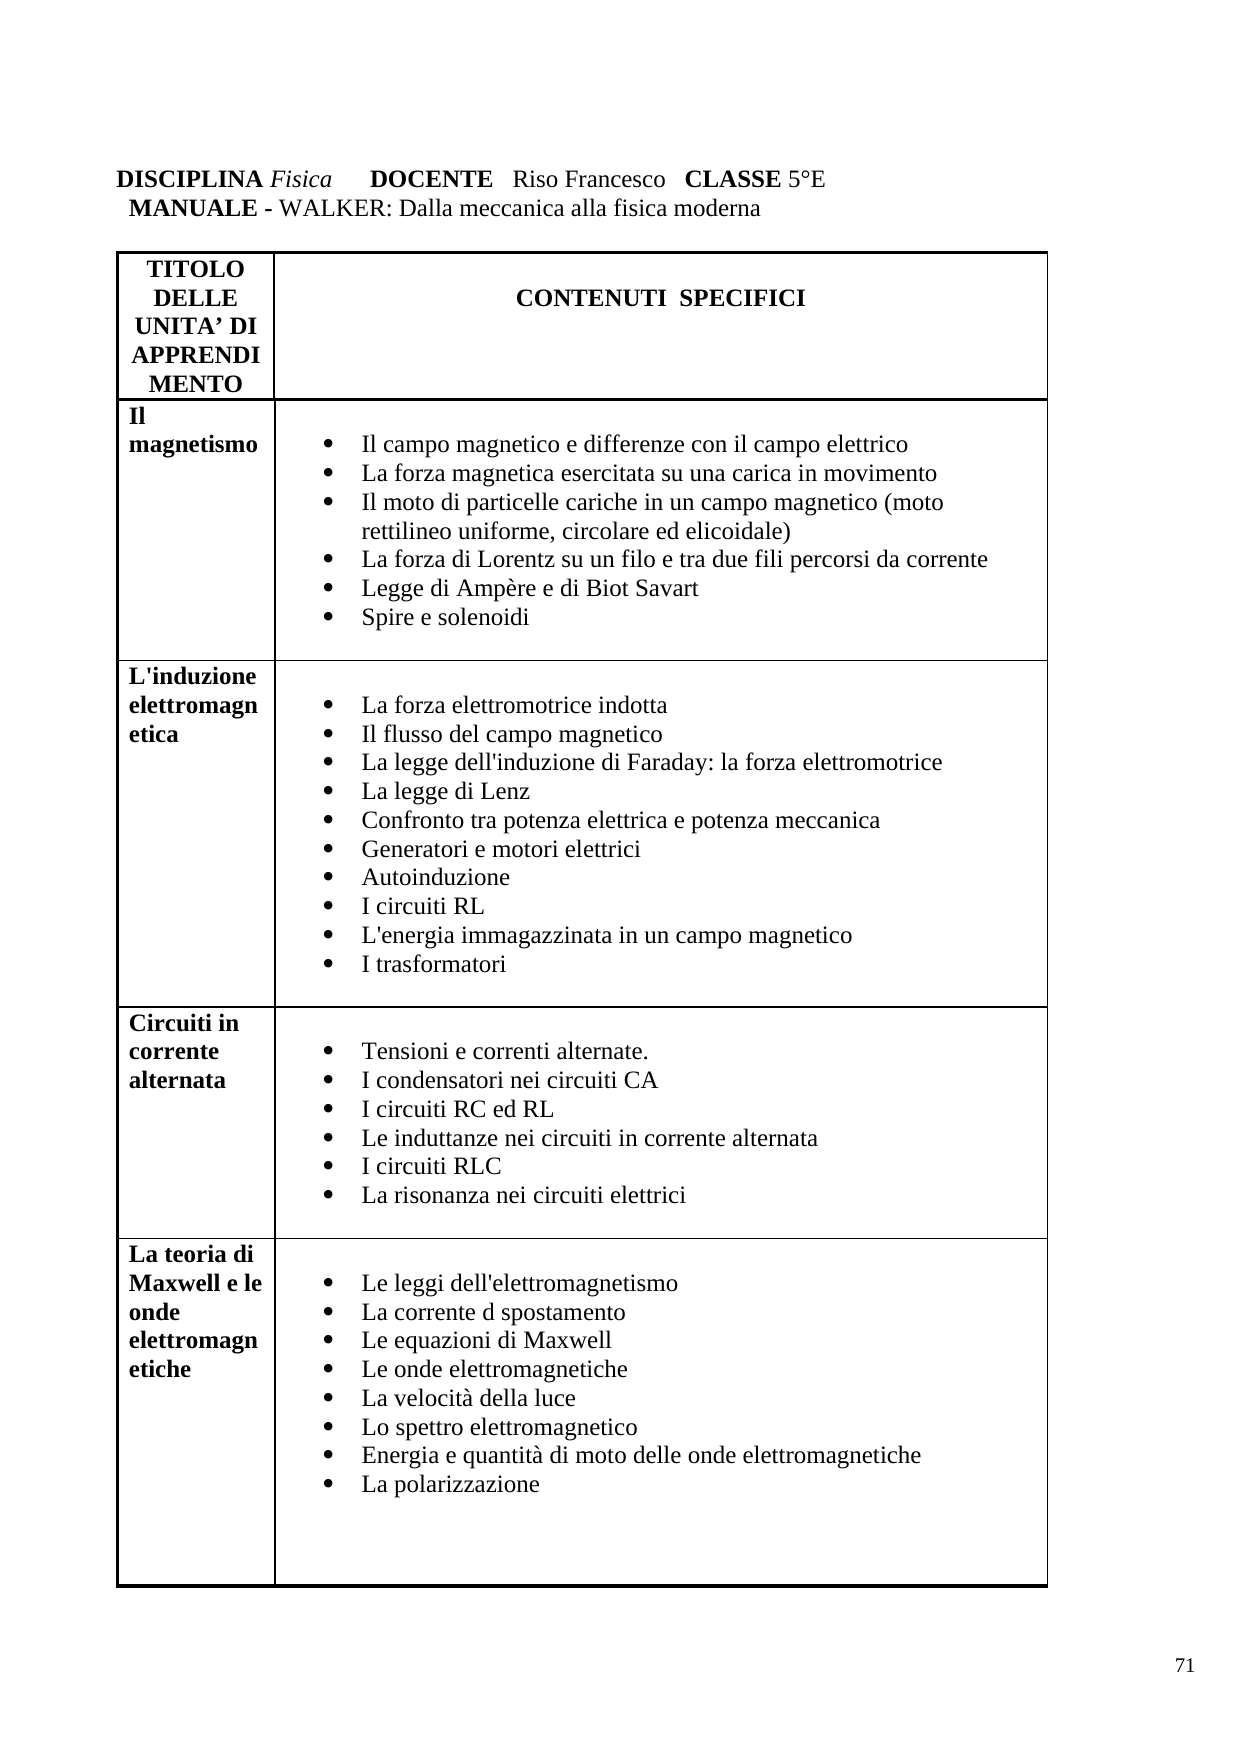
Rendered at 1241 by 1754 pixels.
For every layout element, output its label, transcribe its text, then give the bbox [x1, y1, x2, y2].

table_cell Circuiti in corrente alternata [119, 1008, 274, 1238]
table_cell La forza elettromotrice indotta Il flusso del campo magnetico La legge dell'induzione di Faraday: la forza elettromotrice La legge di Lenz Confronto tra potenza elettrica e potenza meccanica Generatori e motori elettrici Autoinduzione I circuiti RL L'energia immagazzinata in un campo magnetico I trasformatori [276, 661, 1047, 1006]
table_cell L'induzione elettromagnetica [119, 661, 274, 1006]
table_header TITOLO DELLE UNITA’ DI APPRENDIMENTO [119, 254, 273, 398]
table_header CONTENUTI SPECIFICI [275, 254, 1047, 398]
table_cell Le leggi dell'elettromagnetismo La corrente d spostamento Le equazioni di Maxwell Le onde elettromagnetiche La velocità della luce Lo spettro elettromagnetico Energia e quantità di moto delle onde elettromagnetiche La polarizzazione [276, 1239, 1047, 1584]
text MANUALE - WALKER: Dalla meccanica alla fisica moderna [29, 193, 1195, 222]
text DISCIPLINA Fisica DOCENTE Riso Francesco CLASSE 5°E [29, 164, 1195, 193]
table_cell Il campo magnetico e differenze con il campo elettrico La forza magnetica esercitata su una carica in movimento Il moto di particelle cariche in un campo magnetico (moto rettilineo uniforme, circolare ed elicoidale) La forza di Lorentz su un filo e tra due fili percorsi da corrente Legge di Ampère e di Biot Savart Spire e solenoidi [276, 401, 1047, 659]
table_cell Il magnetismo [119, 401, 274, 659]
table_cell La teoria di Maxwell e le onde elettromagnetiche [119, 1239, 274, 1584]
table_cell Tensioni e correnti alternate. I condensatori nei circuiti CA I circuiti RC ed RL Le induttanze nei circuiti in corrente alternata I circuiti RLC La risonanza nei circuiti elettrici [276, 1008, 1047, 1238]
